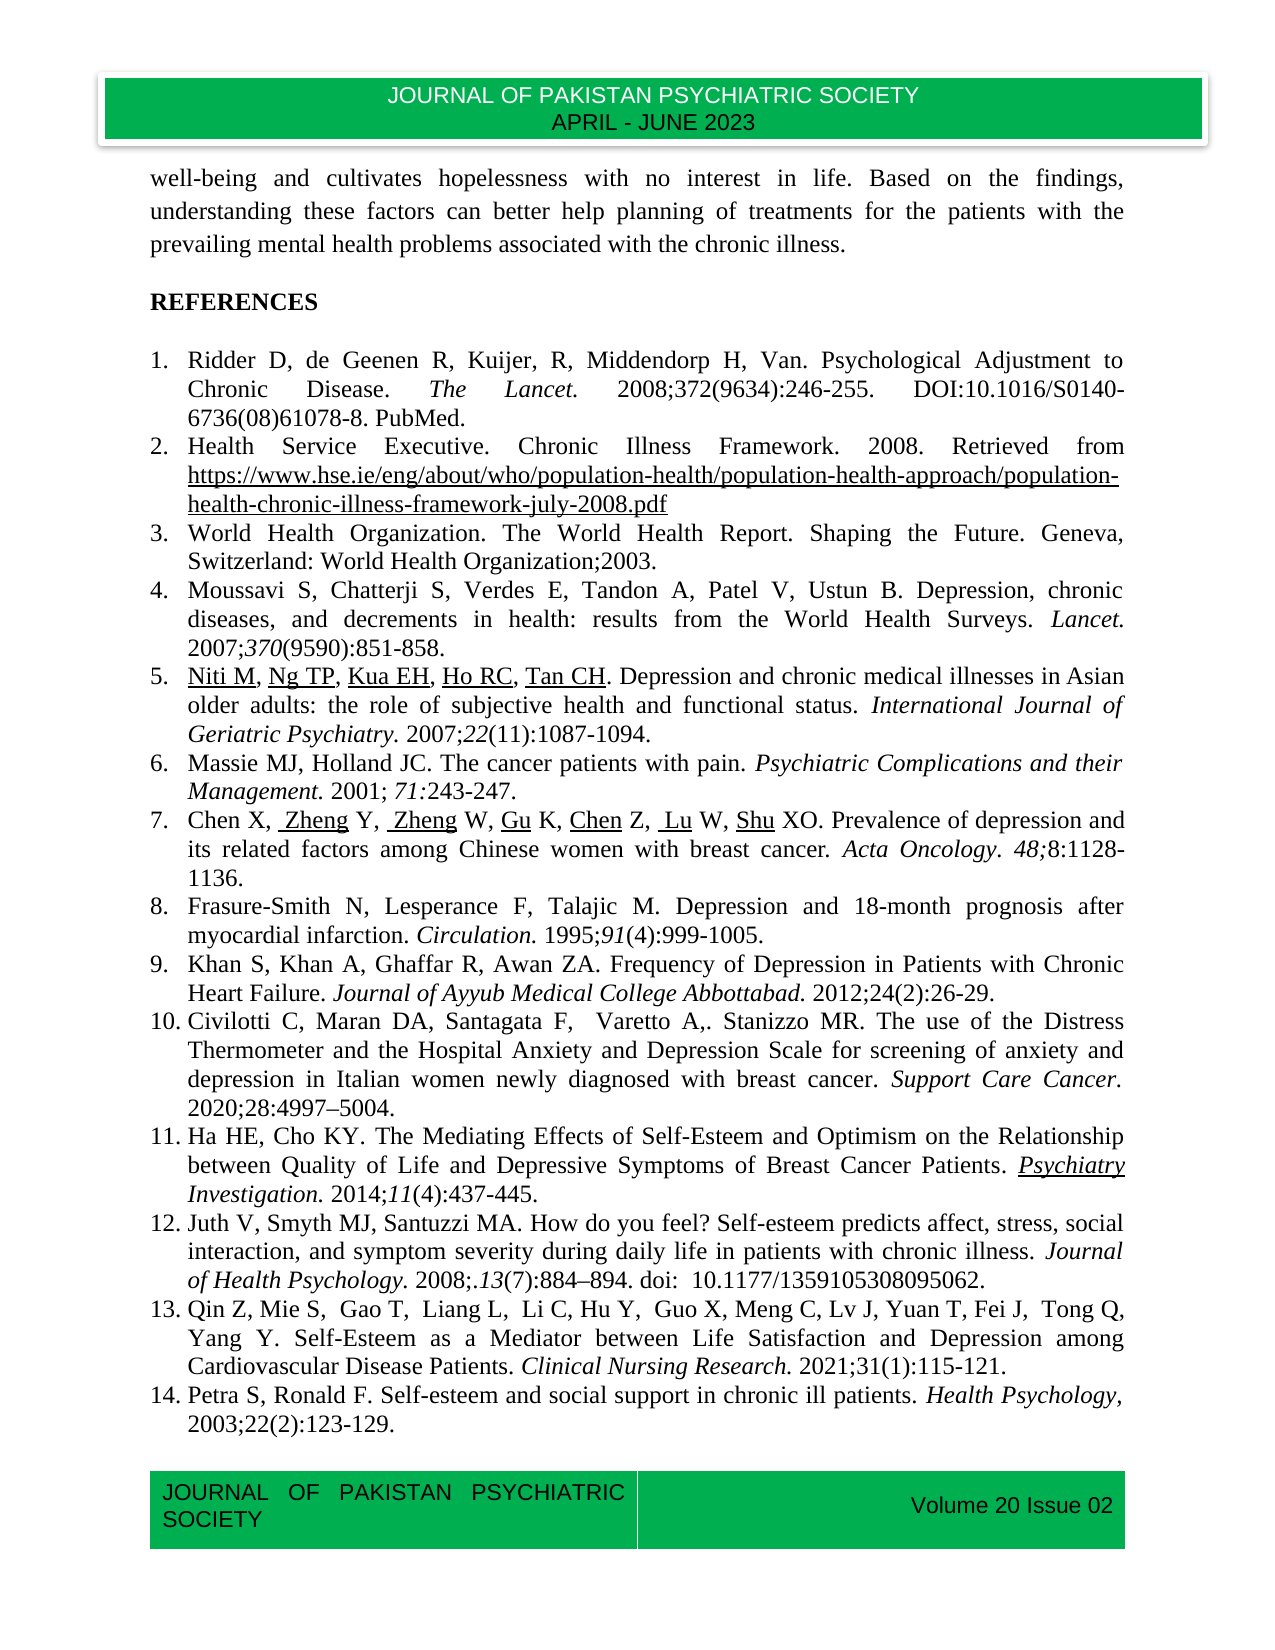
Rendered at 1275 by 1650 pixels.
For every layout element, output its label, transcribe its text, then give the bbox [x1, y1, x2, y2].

list Ha HE, Cho KY. The Mediating Effects of Self-Esteem and Optimism on the Relationship between Quality of Life and Depressive Symptoms of Breast Cancer Patients. Psychiatry Investigation. 2014;11(4):437-445. [150, 1121, 1125, 1208]
list World Health Organization. The World Health Report. Shaping the Future. Geneva, Switzerland: World Health Organization;2003. [150, 518, 1125, 575]
list Massie MJ, Holland JC. The cancer patients with pain. Psychiatric Complications and their Management. 2001; 71:243-247. [150, 748, 1125, 805]
list Chen X, Zheng Y, Zheng W, Gu K, Chen Z, Lu W, Shu XO. Prevalence of depression and its related factors among Chinese women with breast cancer. Acta Oncology. 48;8:1128-1136. [150, 805, 1125, 891]
list Petra S, Ronald F. Self-esteem and social support in chronic ill patients. Health Psychology, 2003;22(2):123-129. [150, 1380, 1125, 1438]
list Niti M, Ng TP, Kua EH, Ho RC, Tan CH. Depression and chronic medical illnesses in Asian older adults: the role of subjective health and functional status. International Journal of Geriatric Psychiatry. 2007;22(11):1087-1094. [150, 661, 1125, 748]
list Juth V, Smyth MJ, Santuzzi MA. How do you feel? Self-esteem predicts affect, stress, social interaction, and symptom severity during daily life in patients with chronic illness. Journal of Health Psychology. 2008;.13(7):884–894. doi: 10.1177/1359105308095062. [150, 1208, 1125, 1294]
list Frasure-Smith N, Lesperance F, Talajic M. Depression and 18-month prognosis after myocardial infarction. Circulation. 1995;91(4):999-1005. [150, 891, 1125, 949]
list Civilotti C, Maran DA, Santagata F, Varetto A,. Stanizzo MR. The use of the Distress Thermometer and the Hospital Anxiety and Depression Scale for screening of anxiety and depression in Italian women newly diagnosed with breast cancer. Support Care Cancer. 2020;28:4997–5004. [150, 1006, 1125, 1121]
list Qin Z, Mie S, Gao T, Liang L, Li C, Hu Y, Guo X, Meng C, Lv J, Yuan T, Fei J, Tong Q, Yang Y. Self-Esteem as a Mediator between Life Satisfaction and Depression among Cardiovascular Disease Patients. Clinical Nursing Research. 2021;31(1):115-121. [150, 1294, 1125, 1380]
list Khan S, Khan A, Ghaffar R, Awan ZA. Frequency of Depression in Patients with Chronic Heart Failure. Journal of Ayyub Medical College Abbottabad. 2012;24(2):26-29. [150, 949, 1125, 1006]
text REFERENCES [150, 287, 1125, 316]
list Moussavi S, Chatterji S, Verdes E, Tandon A, Patel V, Ustun B. Depression, chronic diseases, and decrements in health: results from the World Health Surveys. Lancet. 2007;370(9590):851-858. [150, 575, 1125, 661]
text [150, 153, 1125, 258]
list Ridder D, de Geenen R, Kuijer, R, Middendorp H, Van. Psychological Adjustment to Chronic Disease. The Lancet. 2008;372(9634):246-255. DOI:10.1016/S0140-6736(08)61078-8. PubMed. [150, 345, 1125, 431]
list Health Service Executive. Chronic Illness Framework. 2008. Retrieved from https://www.hse.ie/eng/about/who/population-health/population-health-approach/population-health-chronic-illness-framework-july-2008.pdf [150, 431, 1125, 518]
